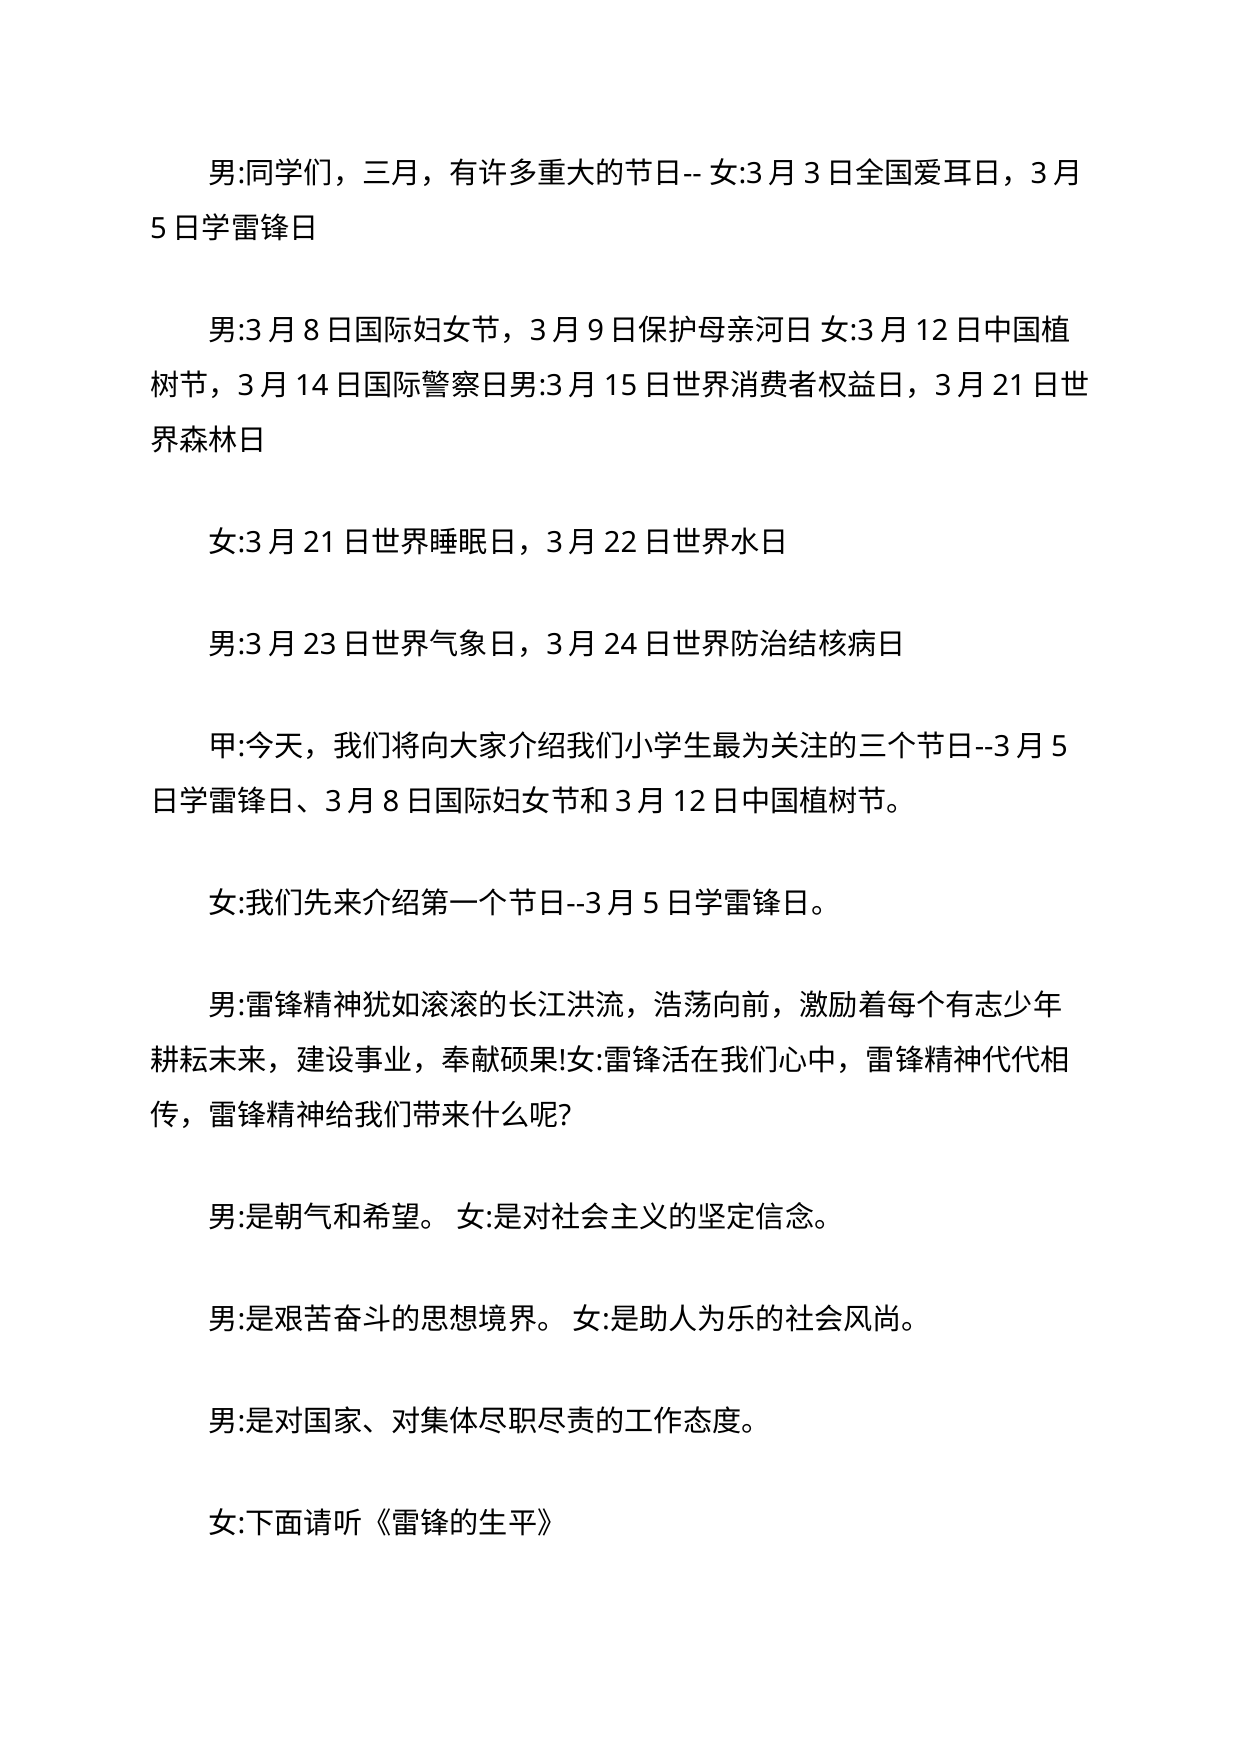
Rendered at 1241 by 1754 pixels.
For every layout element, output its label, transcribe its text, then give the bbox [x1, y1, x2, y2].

text 男:是对国家、对集体尽职尽责的工作态度。 [150, 1398, 1090, 1440]
text 男:3月8日国际妇女节，3月9日保护母亲河日 女:3月12日中国植树节，3月14日国际警察日男:3月15日世界消费者权益日，3月21日世界森林日 [150, 307, 1090, 459]
text 男:是艰苦奋斗的思想境界。 女:是助人为乐的社会风尚。 [150, 1296, 1090, 1338]
text 女:3月21日世界睡眠日，3月22日世界水日 [150, 519, 1090, 561]
text 男:是朝气和希望。 女:是对社会主义的坚定信念。 [150, 1194, 1090, 1236]
text 女:下面请听《雷锋的生平》 [150, 1499, 1090, 1542]
text 男:雷锋精神犹如滚滚的长江洪流，浩荡向前，激励着每个有志少年耕耘末来，建设事业，奉献硕果!女:雷锋活在我们心中，雷锋精神代代相传，雷锋精神给我们带来什么呢? [150, 982, 1090, 1134]
text 女:我们先来介绍第一个节日--3月5日学雷锋日。 [150, 880, 1090, 922]
text 男:同学们，三月，有许多重大的节日-- 女:3月3日全国爱耳日，3月5日学雷锋日 [150, 150, 1090, 247]
text 甲:今天，我们将向大家介绍我们小学生最为关注的三个节日--3月5日学雷锋日、3月8日国际妇女节和3月12日中国植树节。 [150, 723, 1090, 820]
text 男:3月23日世界气象日，3月24日世界防治结核病日 [150, 621, 1090, 663]
